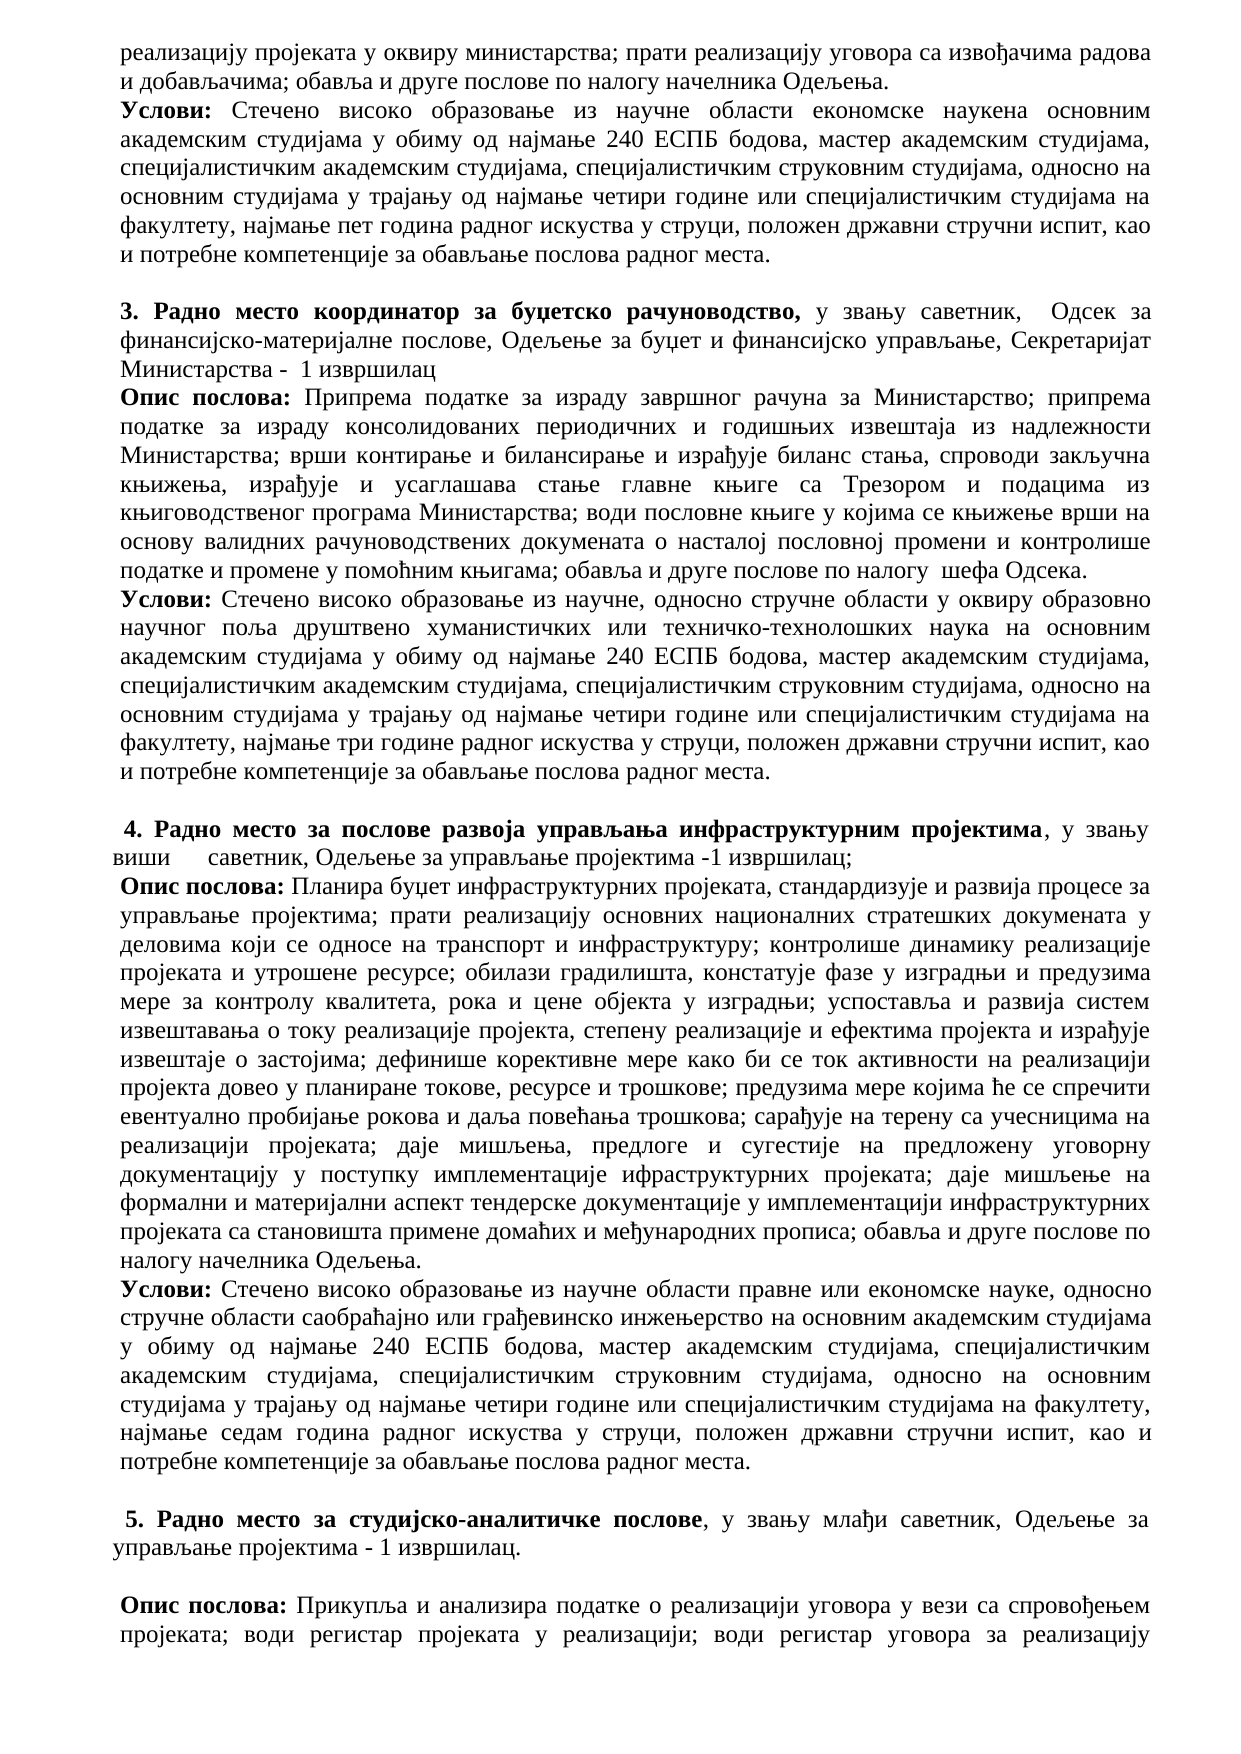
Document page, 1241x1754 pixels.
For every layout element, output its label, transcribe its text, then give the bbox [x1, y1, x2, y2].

text Услови: Стечено високо образовање из научне, односно стручне области у оквиру образовно научног поља друштвено хуманистичких или техничко-технолошких наука на основним академским студијама у обиму од најмање 240 ЕСПБ бодова, мастер академским студијама, специјалистичким академским студијама, специјалистичким струковним студијама, односно на основним студијама у трајању од најмање четири године или специјалистичким студијама на факултету, најмање три године радног искуства у струци, положен државни стручни испит, као и потребне компетенције за обављање послова радног места. [120, 584, 1152, 785]
text 4. Радно место за послове развоја управљања инфраструктурним пројектима, у звању виши саветник, Одељење за управљање пројектима -1 извршилац; [112, 814, 1149, 871]
text Услови: Стечено високо образовање из научне области економске наукена основним академским студијама у обиму од најмање 240 ЕСПБ бодова, мастер академским студијама, специјалистичким академским студијама, специјалистичким струковним студијама, односно на основним студијама у трајању од најмање четири године или специјалистичким студијама на факултету, најмање пет година радног искуства у струци, положен државни стручни испит, као и потребне компетенције за обављање послова радног места. [120, 95, 1152, 267]
text Услови: Стечено високо образовање из научне области правне или економске науке, односно стручне области саобраћајно или грађевинско инжењерство на основним академским студијама у обиму од најмање 240 ЕСПБ бодова, мастер академским студијама, специјалистичким академским студијама, специјалистичким струковним студијама, односно на основним студијама у трајању од најмање четири године или специјалистичким студијама на факултету, најмање седам година радног искуства у струци, положен државни стручни испит, као и потребне компетенције за обављање послова радног места. [120, 1274, 1152, 1475]
text 3. Радно место координатор за буџетско рачуноводство, у звању саветник, Одсек за финансијско-материјалне послове, Одељење за буџет и финансијско управљање, Секретаријат Министарства - 1 извршилац [120, 296, 1152, 382]
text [120, 37, 1152, 95]
text Опис послова: Припрема податке за израду завршног рачуна за Министарство; припрема податке за израду консолидованих периодичних и годишњих извештаја из надлежности Министарства; врши контирање и билансирање и израђује биланс стања, спроводи закључна књижења, израђује и усаглашава стање главне књиге са Трезором и подацима из књиговодственог програма Министарства; води пословне књиге у којима се књижење врши на основу валидних рачуноводствених докумената о насталој пословној промени и контролише податке и промене у помоћним књигама; обавља и друге послове по налогу шефа Одсека. [120, 382, 1152, 584]
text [120, 1590, 1152, 1647]
text 5. Радно место за студијско-аналитичке послове, у звању млађи саветник, Одељење за управљање пројектима - 1 извршилац. [112, 1504, 1149, 1561]
text Опис послова: Планира буџет инфраструктурних пројеката, стандардизује и развија процесе за управљање пројектима; прати реализацију основних националних стратешких докумената у деловима који се односе на транспорт и инфраструктуру; контролише динамику реализације пројеката и утрошене ресурсе; обилази градилишта, констатује фазе у изградњи и предузима мере за контролу квалитета, рока и цене објекта у изградњи; успоставља и развија систем извештавања о току реализације пројекта, степену реализације и ефектима пројекта и израђује извештаје о застојима; дефинише корективне мере како би се ток активности на реализацији пројекта довео у планиране токове, ресурсе и трошкове; предузима мере којима ће се спречити евентуално пробијање рокова и даља повећања трошкова; сарађује на терену са учесницима на реализацији пројеката; даје мишљења, предлоге и сугестије на предложену уговорну документацију у поступку имплементације ифраструктурних пројеката; даје мишљење на формални и материјални аспект тендерске документације у имплементацији инфраструктурних пројеката са становишта примене домаћих и међународних прописа; обавља и друге послове по налогу начелника Одељења. [120, 871, 1152, 1274]
